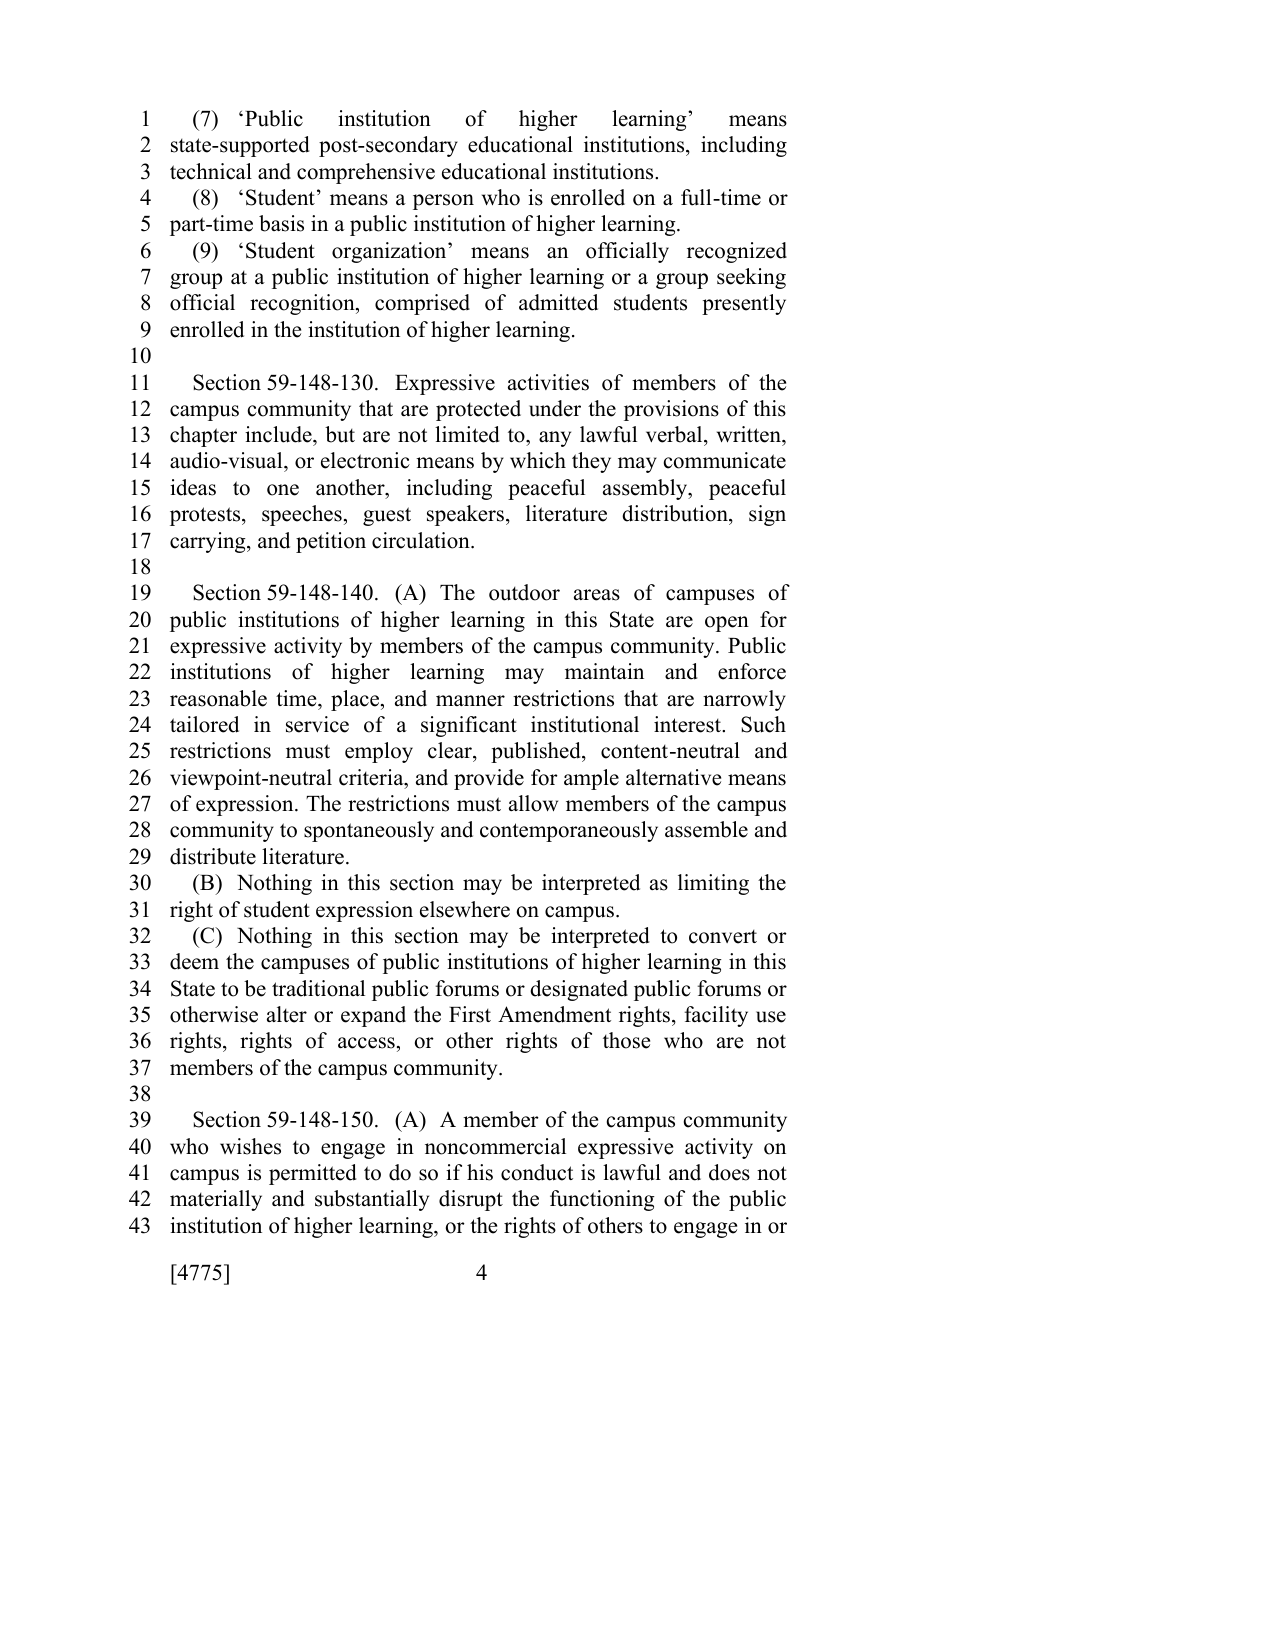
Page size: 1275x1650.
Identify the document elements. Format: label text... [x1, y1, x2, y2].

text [169, 1106, 787, 1238]
text Section 59-148-130. Expressive activities of members of the campus community that are protected under the provisions of this chapter include, but are not limited to, any lawful verbal, written, audio-visual, or electronic means by which they may communicate ideas to one another, including peaceful assembly, peaceful protests, speeches, guest speakers, literature distribution, sign carrying, and petition circulation. [169, 368, 787, 553]
text (B) Nothing in this section may be interpreted as limiting the right of student expression elsewhere on campus. [169, 869, 787, 922]
text (C) Nothing in this section may be interpreted to convert or deem the campuses of public institutions of higher learning in this State to be traditional public forums or designated public forums or otherwise alter or expand the First Amendment rights, facility use rights, rights of access, or other rights of those who are not members of the campus community. [169, 922, 787, 1080]
text (7) ‘Public institution of higher learning’ means state-supported post-secondary educational institutions, including technical and comprehensive educational institutions. [169, 105, 787, 184]
text (8) ‘Student’ means a person who is enrolled on a full-time or part-time basis in a public institution of higher learning. [169, 184, 787, 237]
text Section 59-148-140. (A) The outdoor areas of campuses of public institutions of higher learning in this State are open for expressive activity by members of the campus community. Public institutions of higher learning may maintain and enforce reasonable time, place, and manner restrictions that are narrowly tailored in service of a significant institutional interest. Such restrictions must employ clear, published, content-neutral and viewpoint-neutral criteria, and provide for ample alternative means of expression. The restrictions must allow members of the campus community to spontaneously and contemporaneously assemble and distribute literature. [169, 579, 787, 869]
text (9) ‘Student organization’ means an officially recognized group at a public institution of higher learning or a group seeking official recognition, comprised of admitted students presently enrolled in the institution of higher learning. [169, 237, 787, 342]
